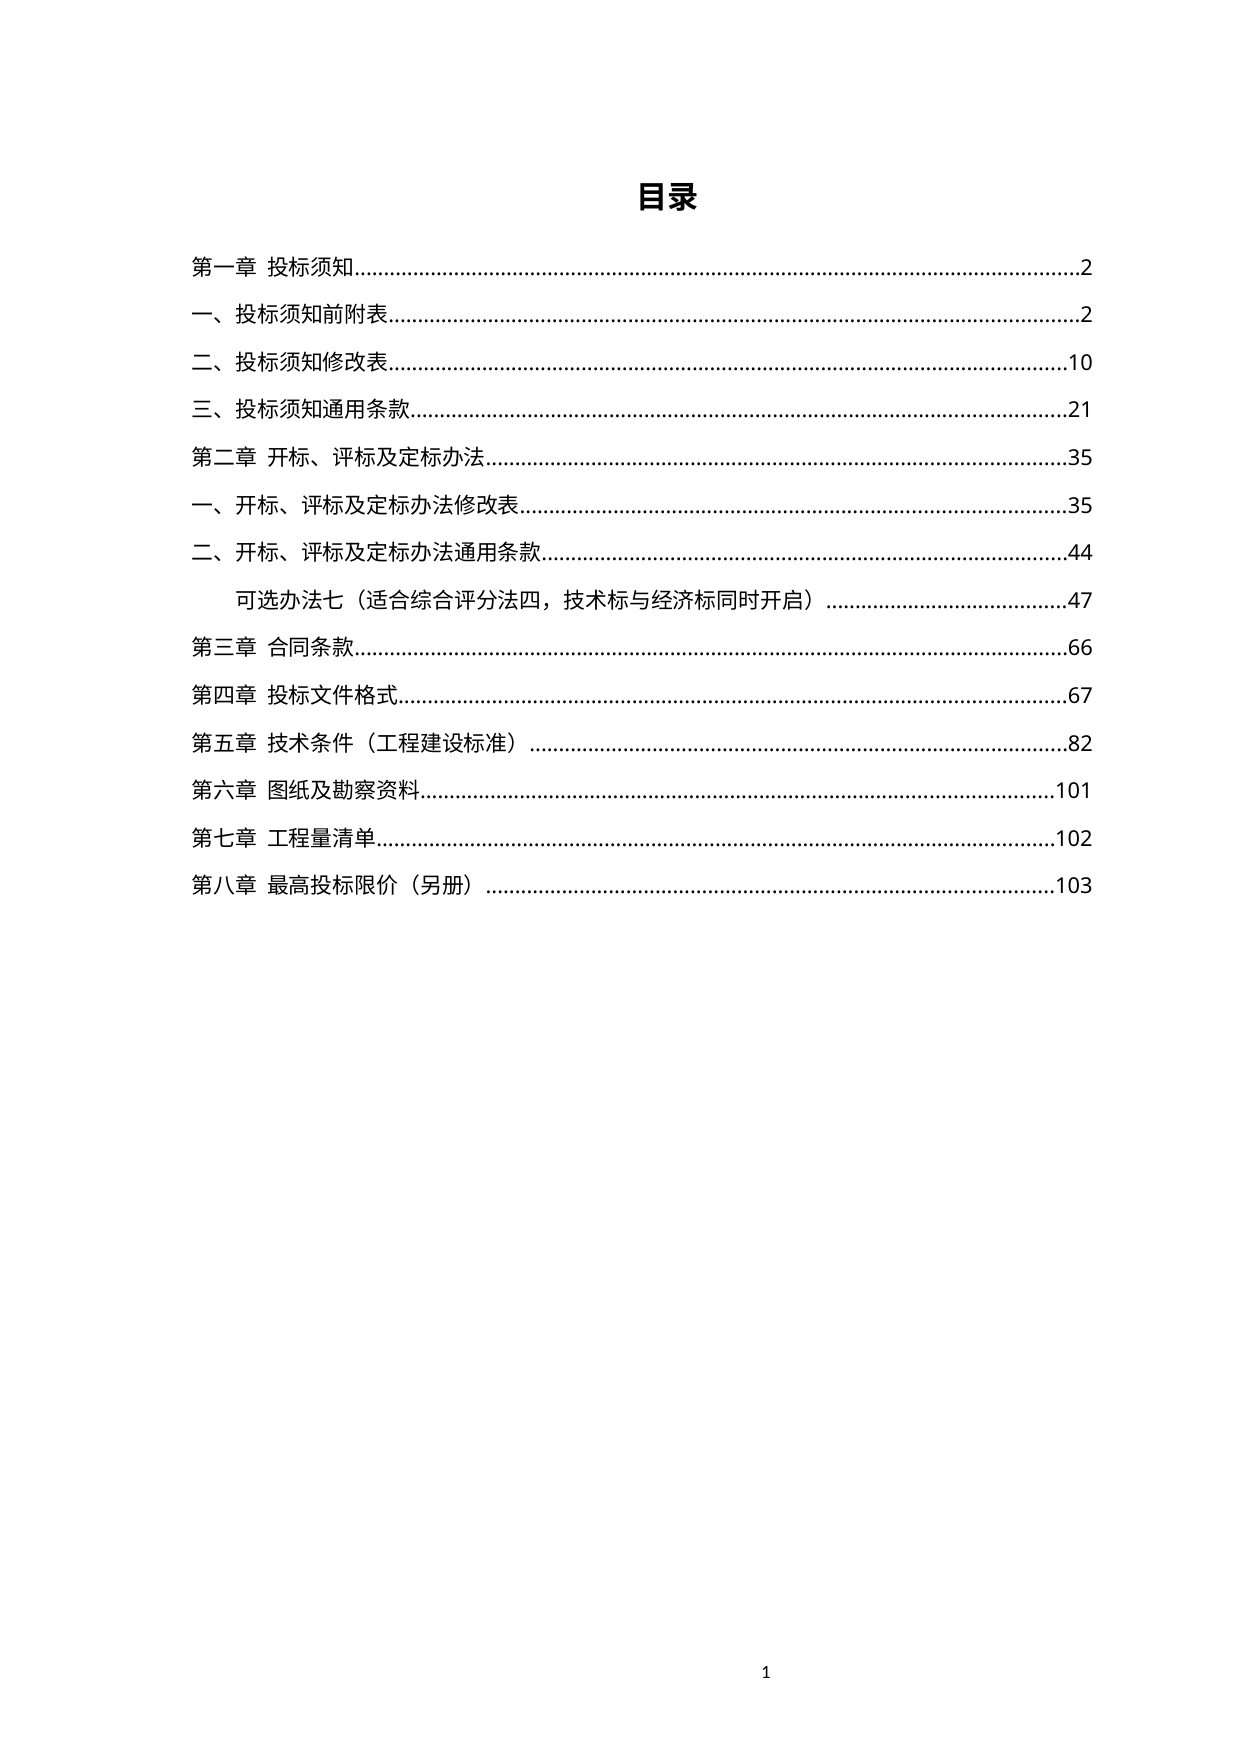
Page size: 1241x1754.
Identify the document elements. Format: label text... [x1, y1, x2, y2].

text 第四章 投标文件格式 67 [191, 678, 1093, 710]
text 可选办法七（适合综合评分法四，技术标与经济标同时开启） 47 [191, 583, 1093, 614]
text 第六章 图纸及勘察资料 101 [191, 773, 1093, 805]
text 一、投标须知前附表 2 [191, 297, 1093, 329]
text 二、投标须知修改表 10 [191, 345, 1093, 377]
text 第七章 工程量清单 102 [191, 821, 1093, 853]
text 第一章 投标须知 2 [191, 249, 1093, 281]
text 第二章 开标、评标及定标办法 35 [191, 440, 1093, 472]
text 二、开标、评标及定标办法通用条款 44 [191, 535, 1093, 567]
text 三、投标须知通用条款 21 [191, 392, 1093, 424]
text 一、开标、评标及定标办法修改表 35 [191, 488, 1093, 519]
text 第三章 合同条款 66 [191, 630, 1093, 662]
text 第五章 技术条件（工程建设标准） 82 [191, 726, 1093, 757]
text 目录 [148, 162, 1093, 227]
text 第八章 最高投标限价（另册） 103 [191, 868, 1093, 900]
